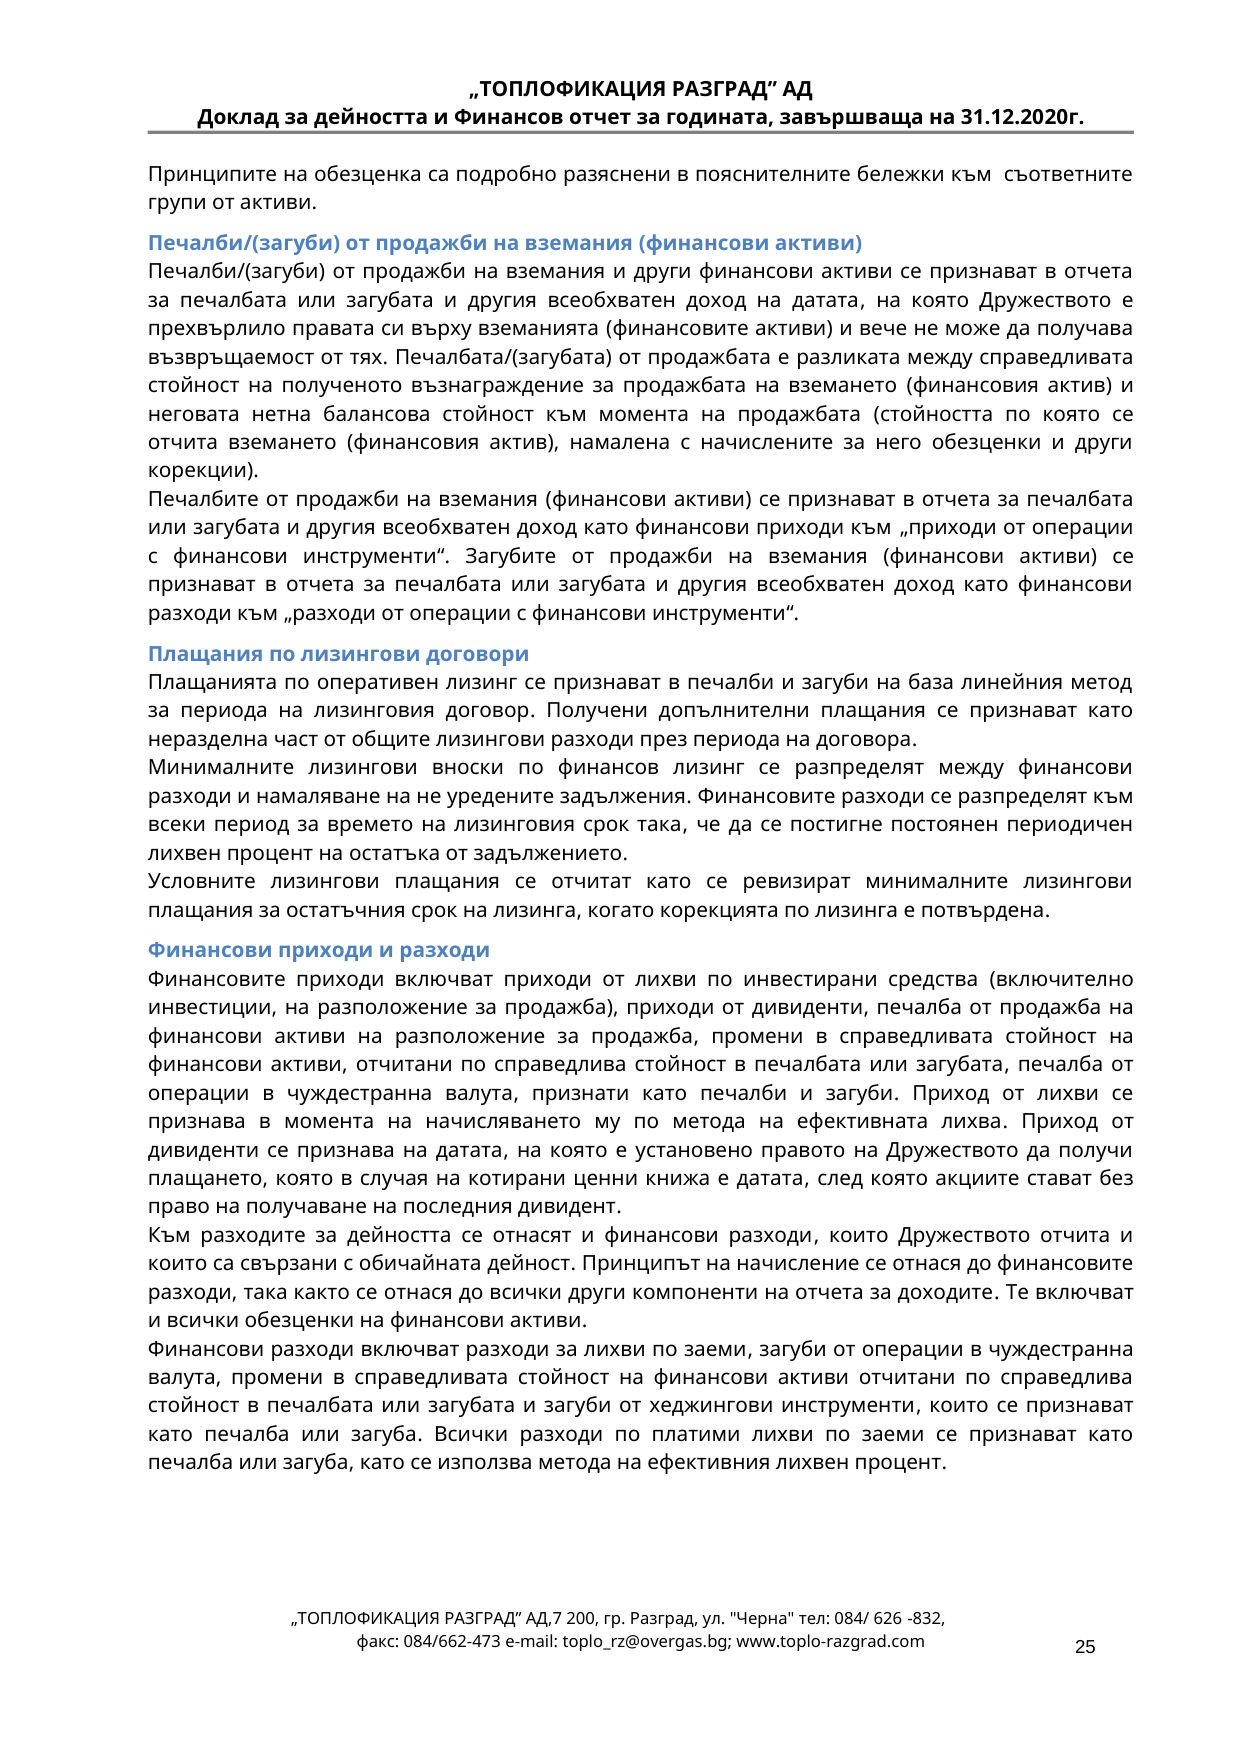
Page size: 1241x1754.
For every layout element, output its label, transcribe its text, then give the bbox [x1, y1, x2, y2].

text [148, 159, 1134, 216]
text Финансови разходи включват разходи за лихви по заеми, загуби от операции в чуждестранна валута, промени в справедливата стойност на финансови активи отчитани по справедлива стойност в печалбата или загубата и загуби от хеджингови инструменти, които се признават като печалба или загуба. Всички разходи по платими лихви по заеми се признават като печалба или загуба, като се използва метода на ефективния лихвен процент. [148, 1334, 1134, 1476]
subtitle Плащания по лизингови договори [148, 639, 1134, 667]
text Печалбите от продажби на вземания (финансови активи) се признават в отчета за печалбата или загубата и другия всеобхватен доход като финансови приходи към „приходи от операции с финансови инструменти“. Загубите от продажби на вземания (финансови активи) се признават в отчета за печалбата или загубата и другия всеобхватен доход като финансови разходи към „разходи от операции с финансови инструменти“. [148, 484, 1134, 626]
text Условните лизингови плащания се отчитат като се ревизират минималните лизингови плащания за остатъчния срок на лизинга, когато корекцията по лизинга е потвърдена. [148, 866, 1134, 923]
text Минималните лизингови вноски по финансов лизинг се разпределят между финансови разходи и намаляване на не уредените задължения. Финансовите разходи се разпределят към всеки период за времето на лизинговия срок така, че да се постигне постоянен периодичен лихвен процент на остатъка от задължението. [148, 752, 1134, 866]
subtitle Финансови приходи и разходи [148, 936, 1134, 964]
text Финансовите приходи включват приходи от лихви по инвестирани средства (включително инвестиции, на разположение за продажба), приходи от дивиденти, печалба от продажба на финансови активи на разположение за продажба, промени в справедливата стойност на финансови активи, отчитани по справедлива стойност в печалбата или загубата, печалба от операции в чуждестранна валута, признати като печалби и загуби. Приход от лихви се признава в момента на начисляването му по метода на ефективната лихва. Приход от дивиденти се признава на датата, на която е установено правото на Дружеството да получи плащането, която в случая на котирани ценни книжа е датата, след която акциите стават без право на получаване на последния дивидент. [148, 964, 1134, 1220]
text Печалби/(загуби) от продажби на вземания и други финансови активи се признават в отчета за печалбата или загубата и другия всеобхватен доход на датата, на която Дружеството е прехвърлило правата си върху вземанията (финансовите активи) и вече не може да получава възвръщаемост от тях. Печалбата/(загубата) от продажбата е разликата между справедливата стойност на полученото възнаграждение за продажбата на вземането (финансовия актив) и неговата нетна балансова стойност към момента на продажбата (стойността по която се отчита вземането (финансовия актив), намалена с начислените за него обезценки и други корекции). [148, 257, 1134, 484]
subtitle Печалби/(загуби) от продажби на вземания (финансови активи) [148, 228, 1134, 257]
text Към разходите за дейността се отнасят и финансови разходи, които Дружеството отчита и които са свързани с обичайната дейност. Принципът на начисление се отнася до финансовите разходи, така както се отнася до всички други компоненти на отчета за доходите. Те включват и всички обезценки на финансови активи. [148, 1220, 1134, 1334]
text Плащанията по оперативен лизинг се признават в печалби и загуби на база линейния метод за периода на лизинговия договор. Получени допълнителни плащания се признават като неразделна част от общите лизингови разходи през периода на договора. [148, 667, 1134, 752]
